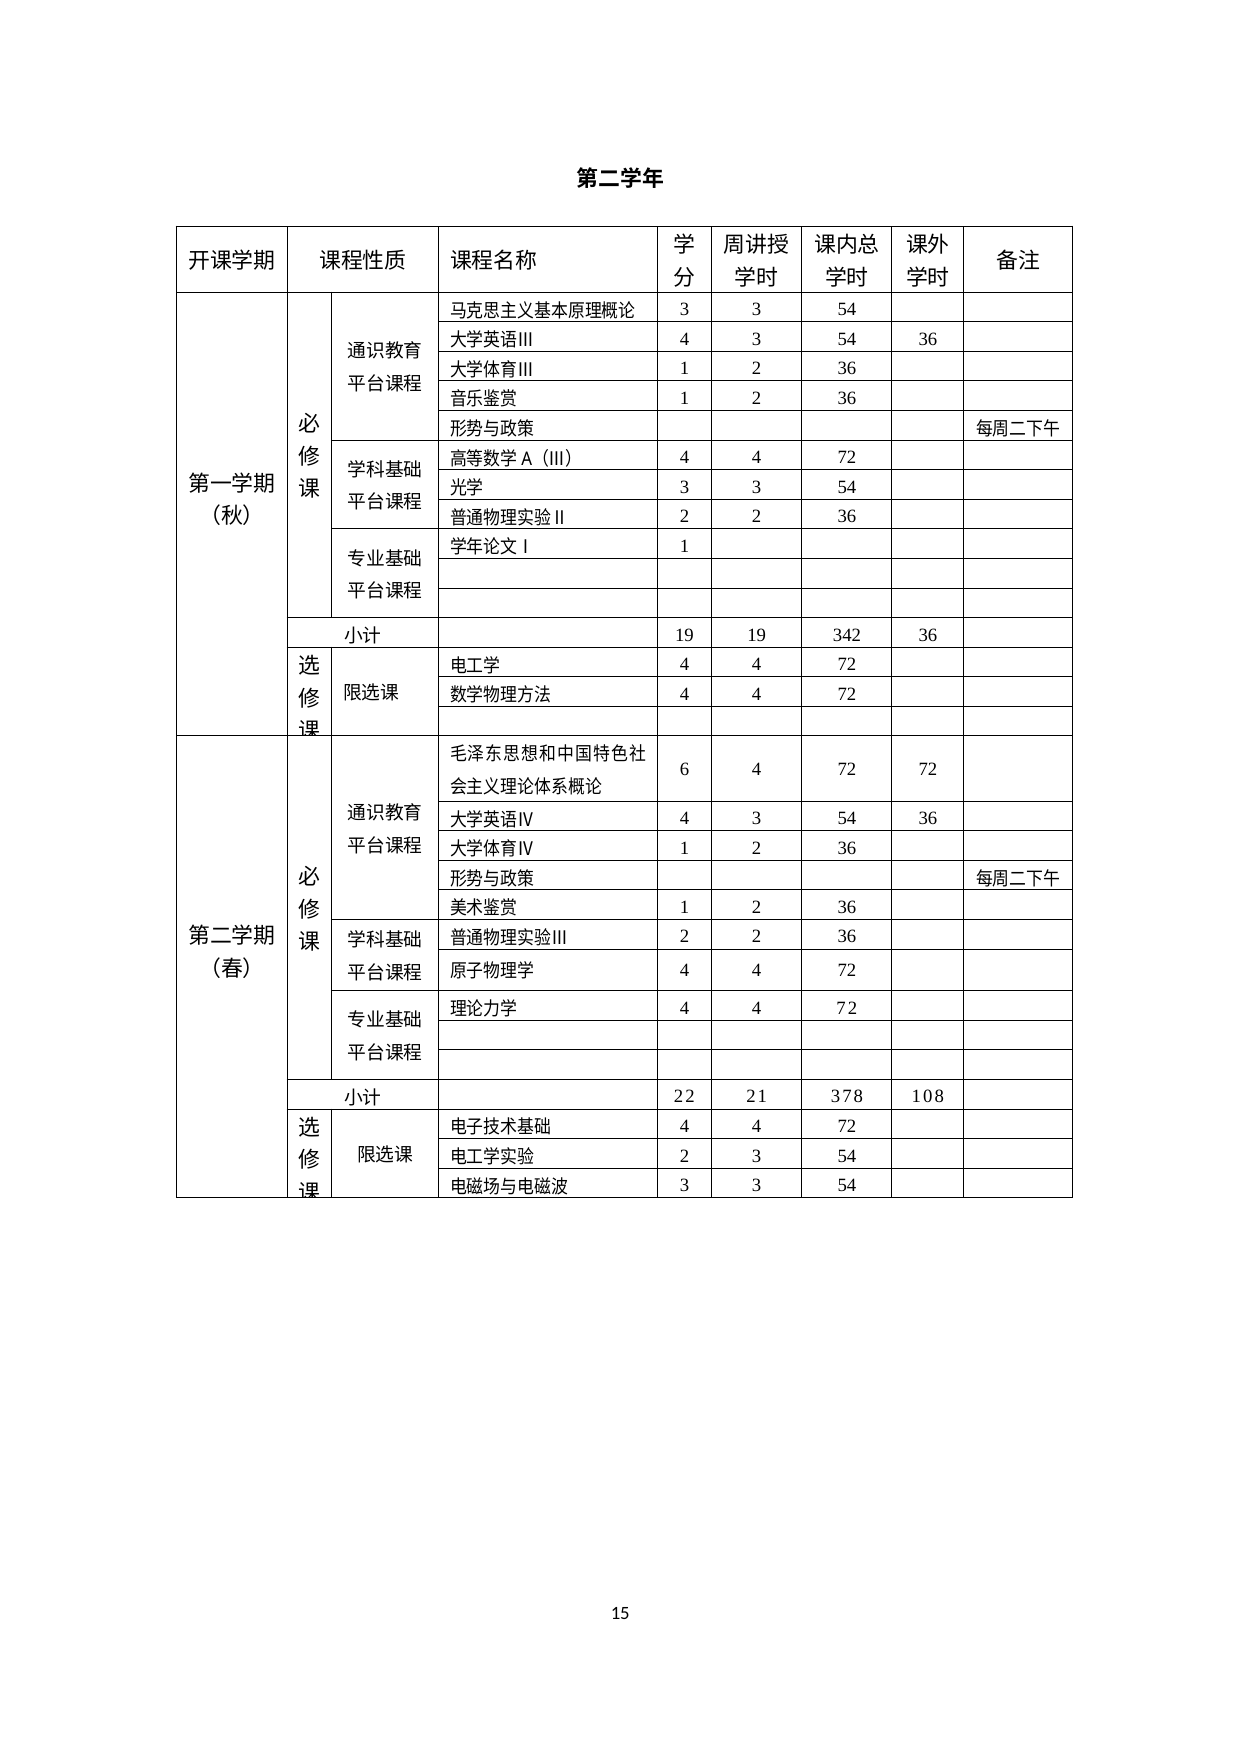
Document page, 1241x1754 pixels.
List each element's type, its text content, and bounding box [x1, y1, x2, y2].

table_cell 通识教育平台课程 [332, 736, 438, 919]
table_cell 54 [802, 1169, 891, 1197]
table_cell 2 [712, 352, 801, 380]
table_header 课程名称 [439, 227, 657, 292]
table_cell 6 [658, 736, 711, 801]
table_cell 2 [712, 831, 801, 860]
table_cell [658, 559, 711, 587]
table_cell 音乐鉴赏 [439, 381, 657, 410]
table_cell [964, 1139, 1072, 1168]
table_cell [658, 861, 711, 889]
table_cell 19 [712, 618, 801, 647]
table_cell [712, 559, 801, 587]
table_cell 限选课 [332, 648, 438, 735]
table_cell 36 [802, 352, 891, 380]
table_cell 限选课 [332, 1110, 438, 1197]
table_cell [892, 352, 963, 380]
table_cell 36 [802, 831, 891, 860]
table_cell 36 [802, 890, 891, 919]
table_cell 54 [802, 293, 891, 321]
table_cell [802, 1050, 891, 1079]
table_cell 第二学期 （春） [177, 736, 287, 1197]
table_cell 72 [802, 736, 891, 801]
table_header 课内总学时 [802, 227, 891, 292]
table_cell [964, 1110, 1072, 1138]
table_cell [439, 1080, 657, 1108]
table_cell 108 [892, 1080, 963, 1108]
table_cell 54 [802, 802, 891, 830]
table_cell [892, 1050, 963, 1079]
table_cell [658, 411, 711, 439]
table_cell 普通物理实验Ⅱ [439, 500, 657, 528]
table_cell [964, 589, 1072, 617]
table_cell [892, 648, 963, 676]
table_header 开课学期 [177, 227, 287, 292]
table_cell 22 [658, 1080, 711, 1108]
table_cell [439, 1021, 657, 1049]
table_cell [712, 707, 801, 735]
table_cell 1 [658, 890, 711, 919]
table_cell [892, 1021, 963, 1049]
table_cell 大学体育Ⅳ [439, 831, 657, 860]
table_cell 普通物理实验Ⅲ [439, 920, 657, 948]
table_cell 4 [658, 802, 711, 830]
table_cell 每周二下午 [964, 861, 1072, 889]
table_cell [964, 322, 1072, 351]
table_cell 4 [712, 736, 801, 801]
table_cell [712, 411, 801, 439]
table_cell [892, 1139, 963, 1168]
table_cell [892, 707, 963, 735]
table_cell 1 [658, 831, 711, 860]
table_cell 大学英语Ⅲ [439, 322, 657, 351]
table_cell [712, 861, 801, 889]
table_cell 36 [802, 381, 891, 410]
table_cell [892, 559, 963, 587]
table_cell 3 [712, 1139, 801, 1168]
table_header 课程性质 [288, 227, 438, 292]
table_cell 2 [658, 500, 711, 528]
table_cell 72 [802, 677, 891, 706]
table_cell [892, 991, 963, 1020]
table_cell [802, 589, 891, 617]
table_cell 3 [712, 802, 801, 830]
table_cell 4 [712, 677, 801, 706]
table_cell [658, 1021, 711, 1049]
table_cell [964, 441, 1072, 469]
table_cell [439, 589, 657, 617]
table_cell 选修课 [288, 648, 331, 735]
table_cell [892, 411, 963, 439]
table_cell [892, 1169, 963, 1197]
table_cell [802, 411, 891, 439]
table_cell [658, 707, 711, 735]
table_cell [892, 1110, 963, 1138]
table_cell [892, 890, 963, 919]
table_cell 专业基础平台课程 [332, 991, 438, 1079]
table_cell 4 [658, 677, 711, 706]
table_cell [964, 736, 1072, 801]
table_cell [964, 1021, 1072, 1049]
table_cell 选修课 [288, 1110, 331, 1197]
table_cell 2 [712, 500, 801, 528]
table_cell 4 [658, 1110, 711, 1138]
table_cell 72 [802, 991, 891, 1020]
table_cell 大学英语Ⅳ [439, 802, 657, 830]
table_cell [964, 707, 1072, 735]
table_cell 小计 [288, 1080, 438, 1108]
table_cell [964, 1169, 1072, 1197]
table_cell 54 [802, 470, 891, 499]
table_cell 72 [802, 648, 891, 676]
table_cell 原子物理学 [439, 950, 657, 990]
table_cell 电工学 [439, 648, 657, 676]
table_cell [964, 920, 1072, 948]
table_cell 马克思主义基本原理概论 [439, 293, 657, 321]
table_cell [964, 890, 1072, 919]
table_cell [892, 470, 963, 499]
table_cell 专业基础平台课程 [332, 529, 438, 617]
table_cell [439, 559, 657, 587]
table_cell [964, 831, 1072, 860]
table_cell [964, 950, 1072, 990]
table_cell 学科基础平台课程 [332, 920, 438, 990]
table_cell [964, 677, 1072, 706]
table_cell [964, 500, 1072, 528]
table_cell 36 [802, 920, 891, 948]
table_cell [892, 441, 963, 469]
table_cell [964, 1050, 1072, 1079]
table_cell [964, 648, 1072, 676]
table_cell [439, 707, 657, 735]
table_cell 3 [712, 1169, 801, 1197]
table_cell 美术鉴赏 [439, 890, 657, 919]
table_cell 4 [712, 950, 801, 990]
table_cell [712, 1021, 801, 1049]
table_cell 4 [712, 648, 801, 676]
table_cell 2 [712, 381, 801, 410]
table_cell [892, 920, 963, 948]
table_cell 每周二下午 [964, 411, 1072, 439]
table_cell [964, 352, 1072, 380]
table_cell [712, 1050, 801, 1079]
table_cell 54 [802, 1139, 891, 1168]
table_cell 4 [658, 322, 711, 351]
table_cell 毛泽东思想和中国特色社会主义理论体系概论 [439, 736, 657, 801]
table_cell 数学物理方法 [439, 677, 657, 706]
table_cell 形势与政策 [439, 861, 657, 889]
table_cell 光学 [439, 470, 657, 499]
table_cell 形势与政策 [439, 411, 657, 439]
table_cell 2 [658, 920, 711, 948]
table_cell [892, 381, 963, 410]
table_cell 2 [712, 920, 801, 948]
table_cell [964, 470, 1072, 499]
table_cell 3 [658, 470, 711, 499]
table_cell 72 [802, 1110, 891, 1138]
text 第二学年 [187, 161, 1053, 193]
table_cell [964, 991, 1072, 1020]
table_cell 1 [658, 529, 711, 558]
table_header 学分 [658, 227, 711, 292]
table_cell [712, 529, 801, 558]
table_cell [964, 293, 1072, 321]
table_cell [658, 1050, 711, 1079]
table_cell 36 [892, 802, 963, 830]
table_header 周讲授学时 [712, 227, 801, 292]
table_cell 21 [712, 1080, 801, 1108]
table_header 课外 学时 [892, 227, 963, 292]
table_cell [964, 381, 1072, 410]
table_cell [964, 618, 1072, 647]
table_header 备注 [964, 227, 1072, 292]
table_cell 3 [712, 322, 801, 351]
table_cell 36 [892, 618, 963, 647]
table_cell 36 [802, 500, 891, 528]
table_cell [892, 950, 963, 990]
table_cell 学年论文Ⅰ [439, 529, 657, 558]
table_cell 342 [802, 618, 891, 647]
table_cell 72 [802, 950, 891, 990]
table_cell [802, 861, 891, 889]
table_cell 4 [658, 991, 711, 1020]
table_cell 19 [658, 618, 711, 647]
table_cell [802, 1021, 891, 1049]
table_cell 通识教育平台课程 [332, 293, 438, 439]
table_cell 小计 [288, 618, 438, 647]
table_cell 4 [658, 950, 711, 990]
table_cell 4 [712, 441, 801, 469]
table_cell 2 [712, 890, 801, 919]
table_cell [802, 707, 891, 735]
table_cell [892, 500, 963, 528]
table_cell [892, 831, 963, 860]
table_cell 第一学期 （秋） [177, 293, 287, 735]
table_cell 3 [712, 470, 801, 499]
table_cell [892, 529, 963, 558]
table_cell 36 [892, 322, 963, 351]
table_cell 378 [802, 1080, 891, 1108]
table_cell 必修课 [288, 293, 331, 617]
table_cell 电子技术基础 [439, 1110, 657, 1138]
table_cell [439, 618, 657, 647]
table_cell [802, 559, 891, 587]
table_cell [964, 1080, 1072, 1108]
table_cell 3 [658, 1169, 711, 1197]
table_cell 3 [712, 293, 801, 321]
table_cell 72 [892, 736, 963, 801]
table_cell [964, 529, 1072, 558]
table_cell [712, 589, 801, 617]
table_cell [802, 529, 891, 558]
table_cell [964, 802, 1072, 830]
table_cell 理论力学 [439, 991, 657, 1020]
table_cell 大学体育Ⅲ [439, 352, 657, 380]
table_cell 3 [658, 293, 711, 321]
table_cell 电磁场与电磁波 [439, 1169, 657, 1197]
table_cell [439, 1050, 657, 1079]
table_cell [658, 589, 711, 617]
table_cell [892, 861, 963, 889]
table_cell 54 [802, 322, 891, 351]
table_cell [892, 589, 963, 617]
table_cell 72 [802, 441, 891, 469]
table_cell 1 [658, 352, 711, 380]
table_cell 4 [712, 991, 801, 1020]
table_cell 1 [658, 381, 711, 410]
table_cell 4 [658, 648, 711, 676]
table_cell [892, 677, 963, 706]
table_cell 电工学实验 [439, 1139, 657, 1168]
table_cell 4 [712, 1110, 801, 1138]
table_cell [892, 293, 963, 321]
table_cell [964, 559, 1072, 587]
table_cell 必修课 [288, 736, 331, 1079]
table_cell 2 [658, 1139, 711, 1168]
table_cell 高等数学A（Ⅲ） [439, 441, 657, 469]
table_cell 4 [658, 441, 711, 469]
table_cell 学科基础平台课程 [332, 441, 438, 528]
